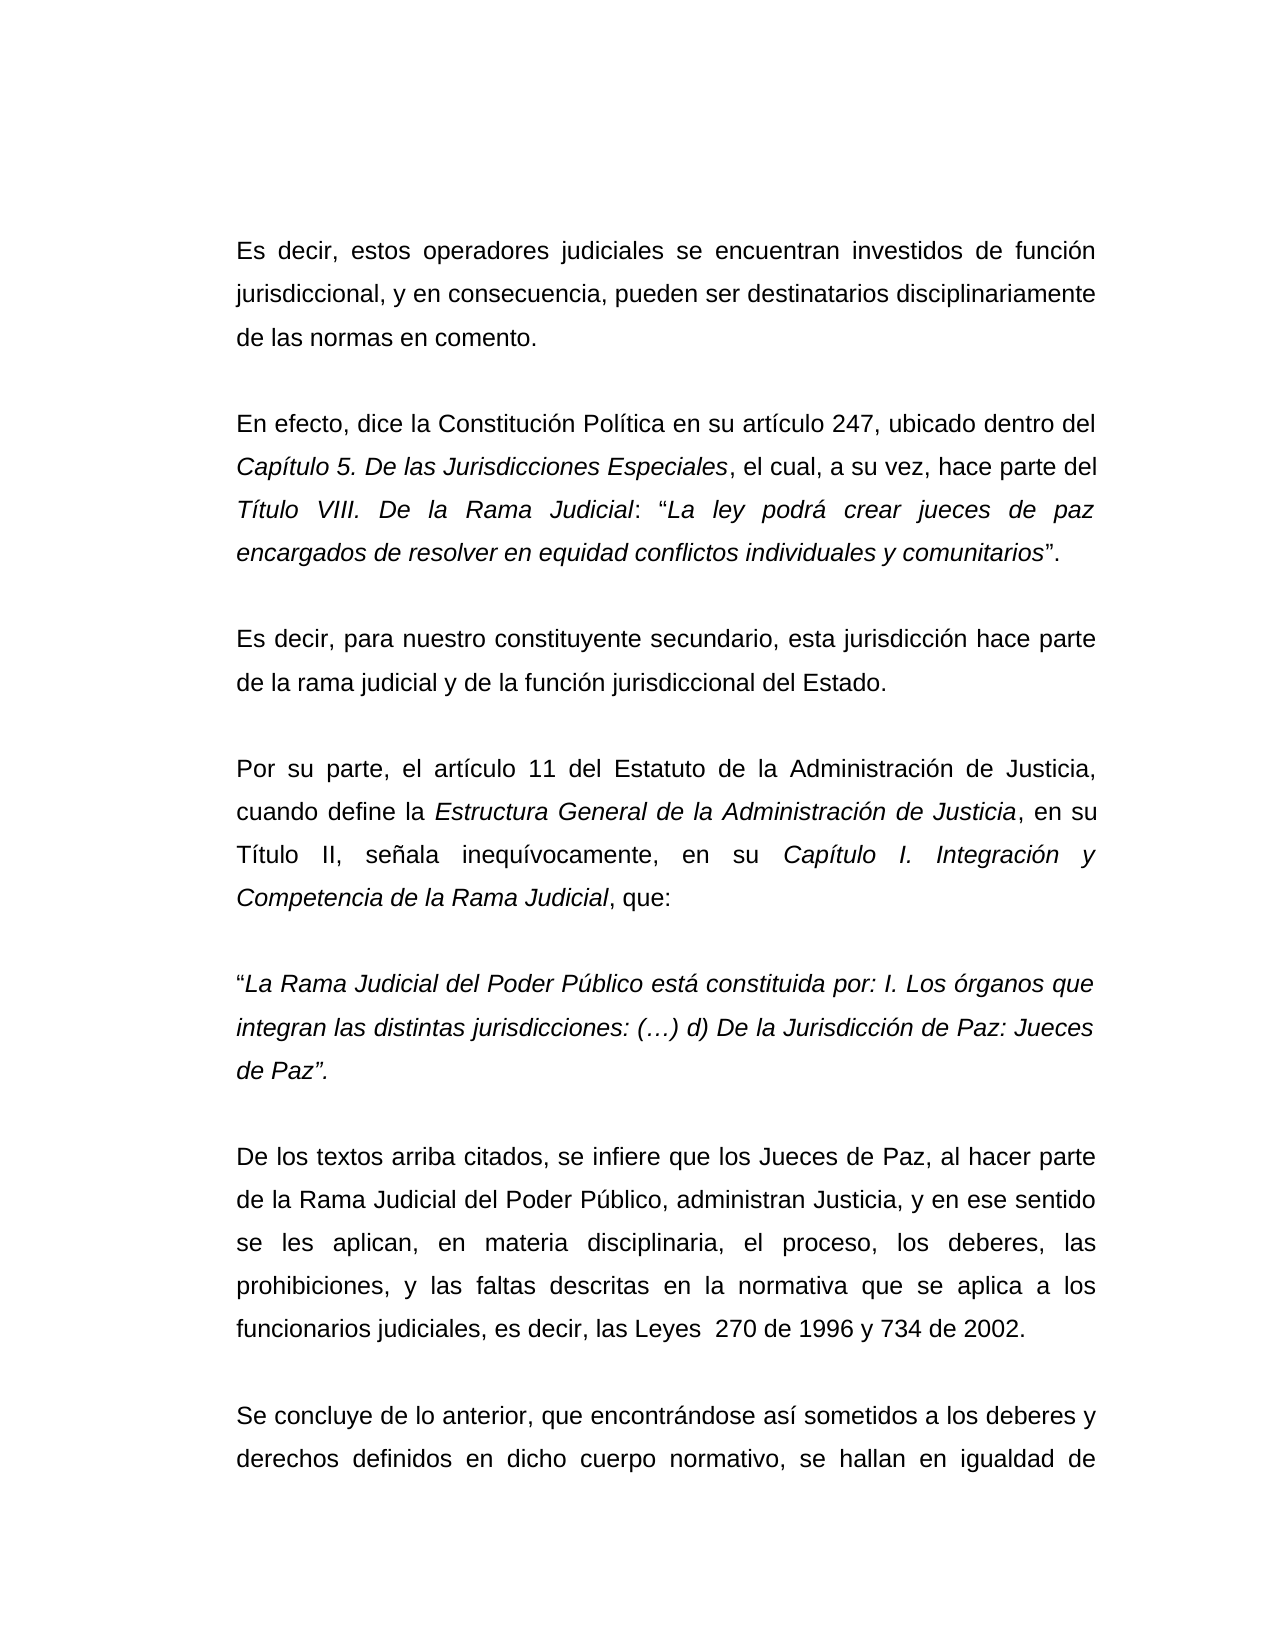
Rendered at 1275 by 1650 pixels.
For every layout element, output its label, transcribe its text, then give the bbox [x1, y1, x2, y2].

text De los textos arriba citados, se infiere que los Jueces de Paz, al hacer parte de la Rama Judicial del Poder Público, administran Justicia, y en ese sentido se les aplican, en materia disciplinaria, el proceso, los deberes, las prohibiciones, y las faltas descritas en la normativa que se aplica a los funcionarios judiciales, es decir, las Leyes 270 de 1996 y 734 de 2002. [236, 1142, 1098, 1343]
text Es decir, estos operadores judiciales se encuentran investidos de función jurisdiccional, y en consecuencia, pueden ser destinatarios disciplinariamente de las normas en comento. [236, 236, 1098, 351]
text En efecto, dice la Constitución Política en su artículo 247, ubicado dentro del Capítulo 5. De las Jurisdicciones Especiales, el cual, a su vez, hace parte del Título VIII. De la Rama Judicial: “La ley podrá crear jueces de paz encargados de resolver en equidad conflictos individuales y comunitarios”. [236, 409, 1098, 567]
text Por su parte, el artículo 11 del Estatuto de la Administración de Justicia, cuando define la Estructura General de la Administración de Justicia, en su Título II, señala inequívocamente, en su Capítulo I. Integración y Competencia de la Rama Judicial, que: [236, 754, 1098, 912]
text “La Rama Judicial del Poder Público está constituida por: I. Los órganos que integran las distintas jurisdicciones: (…) d) De la Jurisdicción de Paz: Jueces de Paz”. [236, 969, 1098, 1084]
text Es decir, para nuestro constituyente secundario, esta jurisdicción hace parte de la rama judicial y de la función jurisdiccional del Estado. [236, 624, 1098, 696]
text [236, 1401, 1098, 1472]
